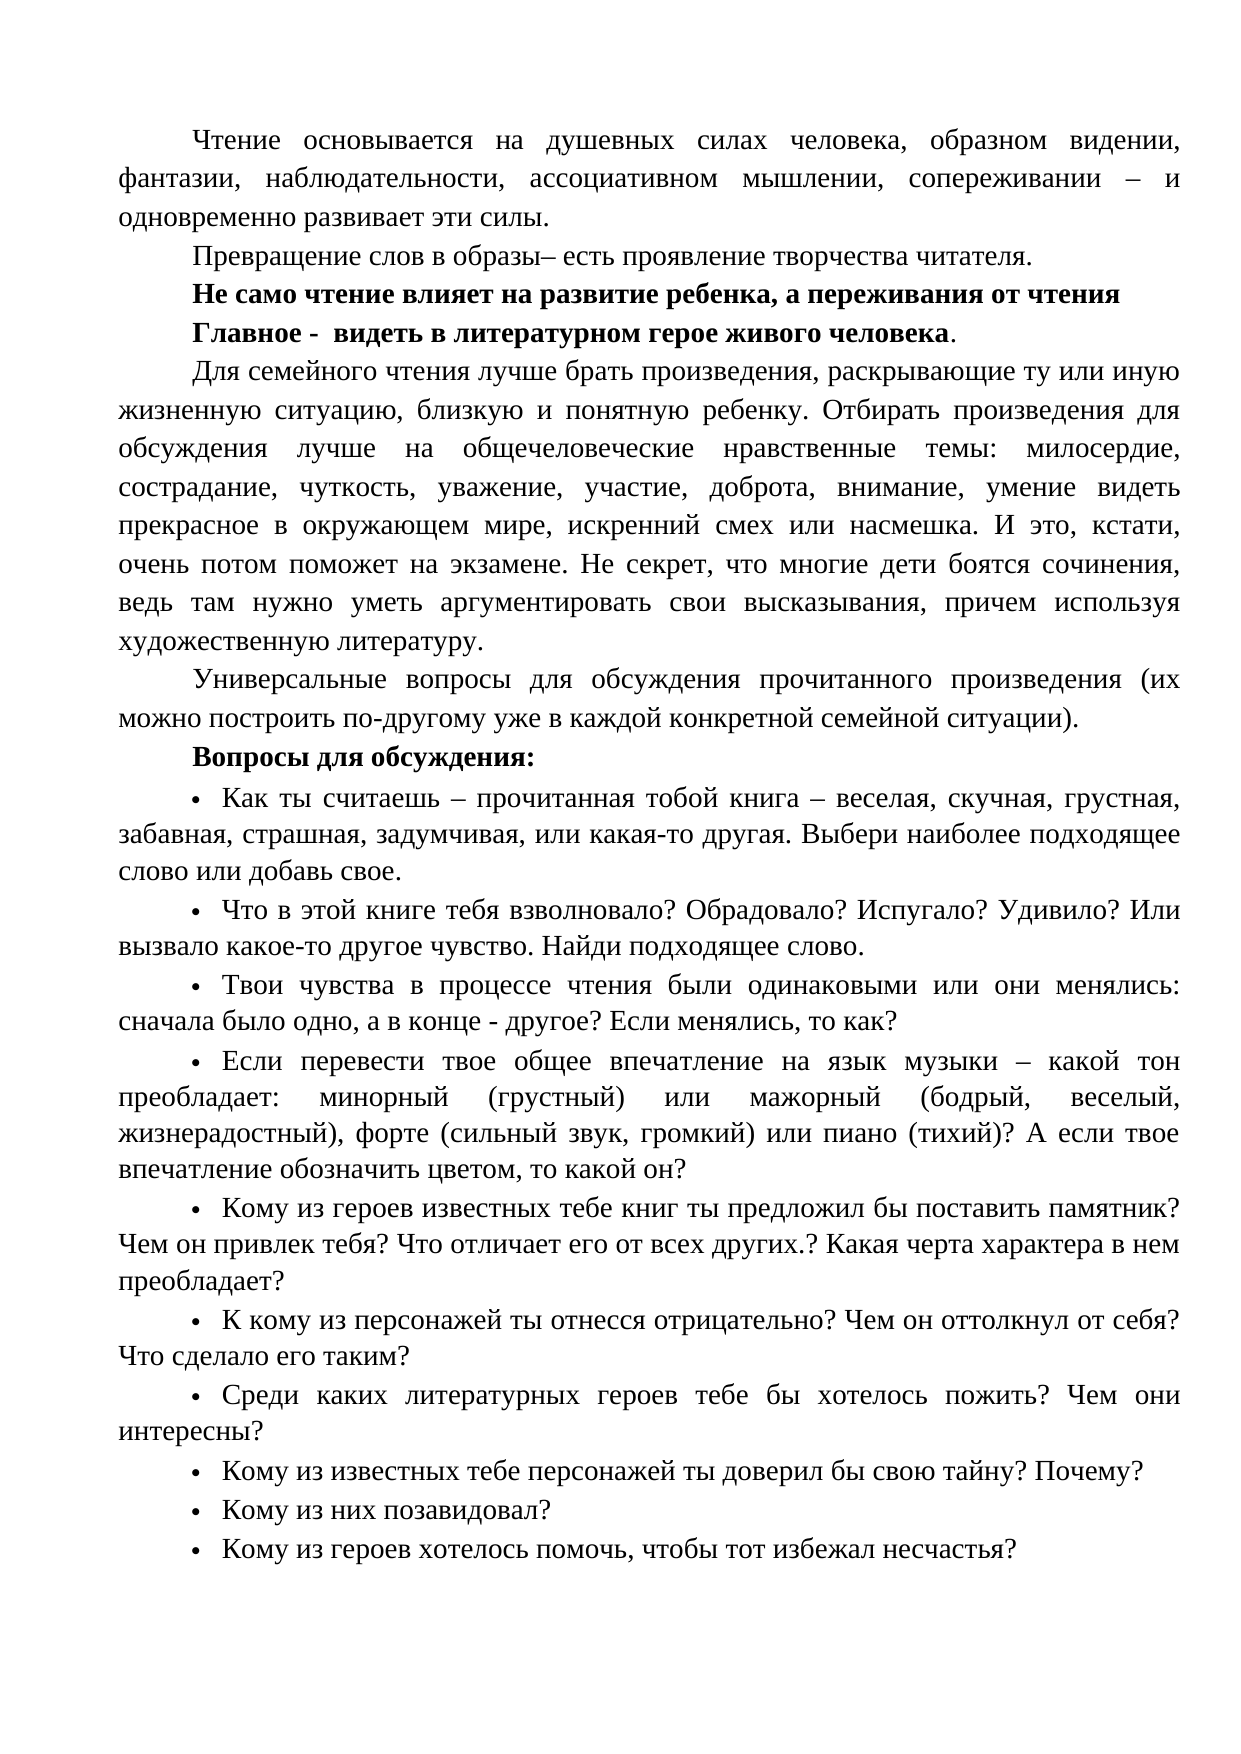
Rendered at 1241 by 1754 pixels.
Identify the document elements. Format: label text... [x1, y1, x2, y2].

text Превращение слов в образы– есть проявление творчества читателя. [118, 238, 1181, 271]
text Не само чтение влияет на развитие ребенка, а переживания от чтения [118, 276, 1181, 310]
list Кому из известных тебе персонажей ты доверил бы свою тайну? Почему? [118, 1453, 1181, 1486]
text Универсальные вопросы для обсуждения прочитанного произведения (их можно построить по-другому уже в каждой конкретной семейной ситуации). [118, 662, 1181, 734]
list Твои чувства в процессе чтения были одинаковыми или они менялись: сначала было одно, а в конце - другое? Если менялись, то как? [118, 967, 1181, 1037]
text Чтение основывается на душевных силах человека, образном видении, фантазии, наблюдательности, ассоциативном мышлении, сопереживании – и одновременно развивает эти силы. [118, 122, 1181, 233]
list Кому из героев известных тебе книг ты предложил бы поставить памятник? Чем он привлек тебя? Что отличает его от всех других.? Какая черта характера в нем преобладает? [118, 1190, 1181, 1296]
list Среди каких литературных героев тебе бы хотелось пожить? Чем они интересны? [118, 1377, 1181, 1447]
text Вопросы для обсуждения: [118, 739, 1181, 772]
list Что в этой книге тебя взволновало? Обрадовало? Испугало? Удивило? Или вызвало какое-то другое чувство. Найди подходящее слово. [118, 892, 1181, 962]
list Кому из них позавидовал? [118, 1492, 1181, 1526]
list Как ты считаешь – прочитанная тобой книга – веселая, скучная, грустная, забавная, страшная, задумчивая, или какая-то другая. Выбери наиболее подходящее слово или добавь свое. [118, 780, 1181, 886]
list Если перевести твое общее впечатление на язык музыки – какой тон преобладает: минорный (грустный) или мажорный (бодрый, веселый, жизнерадостный), форте (сильный звук, громкий) или пиано (тихий)? А если твое впечатление обозначить цветом, то какой он? [118, 1043, 1181, 1185]
text Главное - видеть в литературном герое живого человека. [118, 315, 1181, 348]
list К кому из персонажей ты отнесся отрицательно? Чем он оттолкнул от себя? Что сделало его таким? [118, 1302, 1181, 1372]
text Для семейного чтения лучше брать произведения, раскрывающие ту или иную жизненную ситуацию, близкую и понятную ребенку. Отбирать произведения для обсуждения лучше на общечеловеческие нравственные темы: милосердие, сострадание, чуткость, уважение, участие, доброта, внимание, умение видеть прекрасное в окружающем мире, искренний смех или насмешка. И это, кстати, очень потом поможет на экзамене. Не секрет, что многие дети боятся сочинения, ведь там нужно уметь аргументировать свои высказывания, причем используя художественную литературу. [118, 353, 1181, 657]
list Кому из героев хотелось помочь, чтобы тот избежал несчастья? [118, 1531, 1181, 1565]
